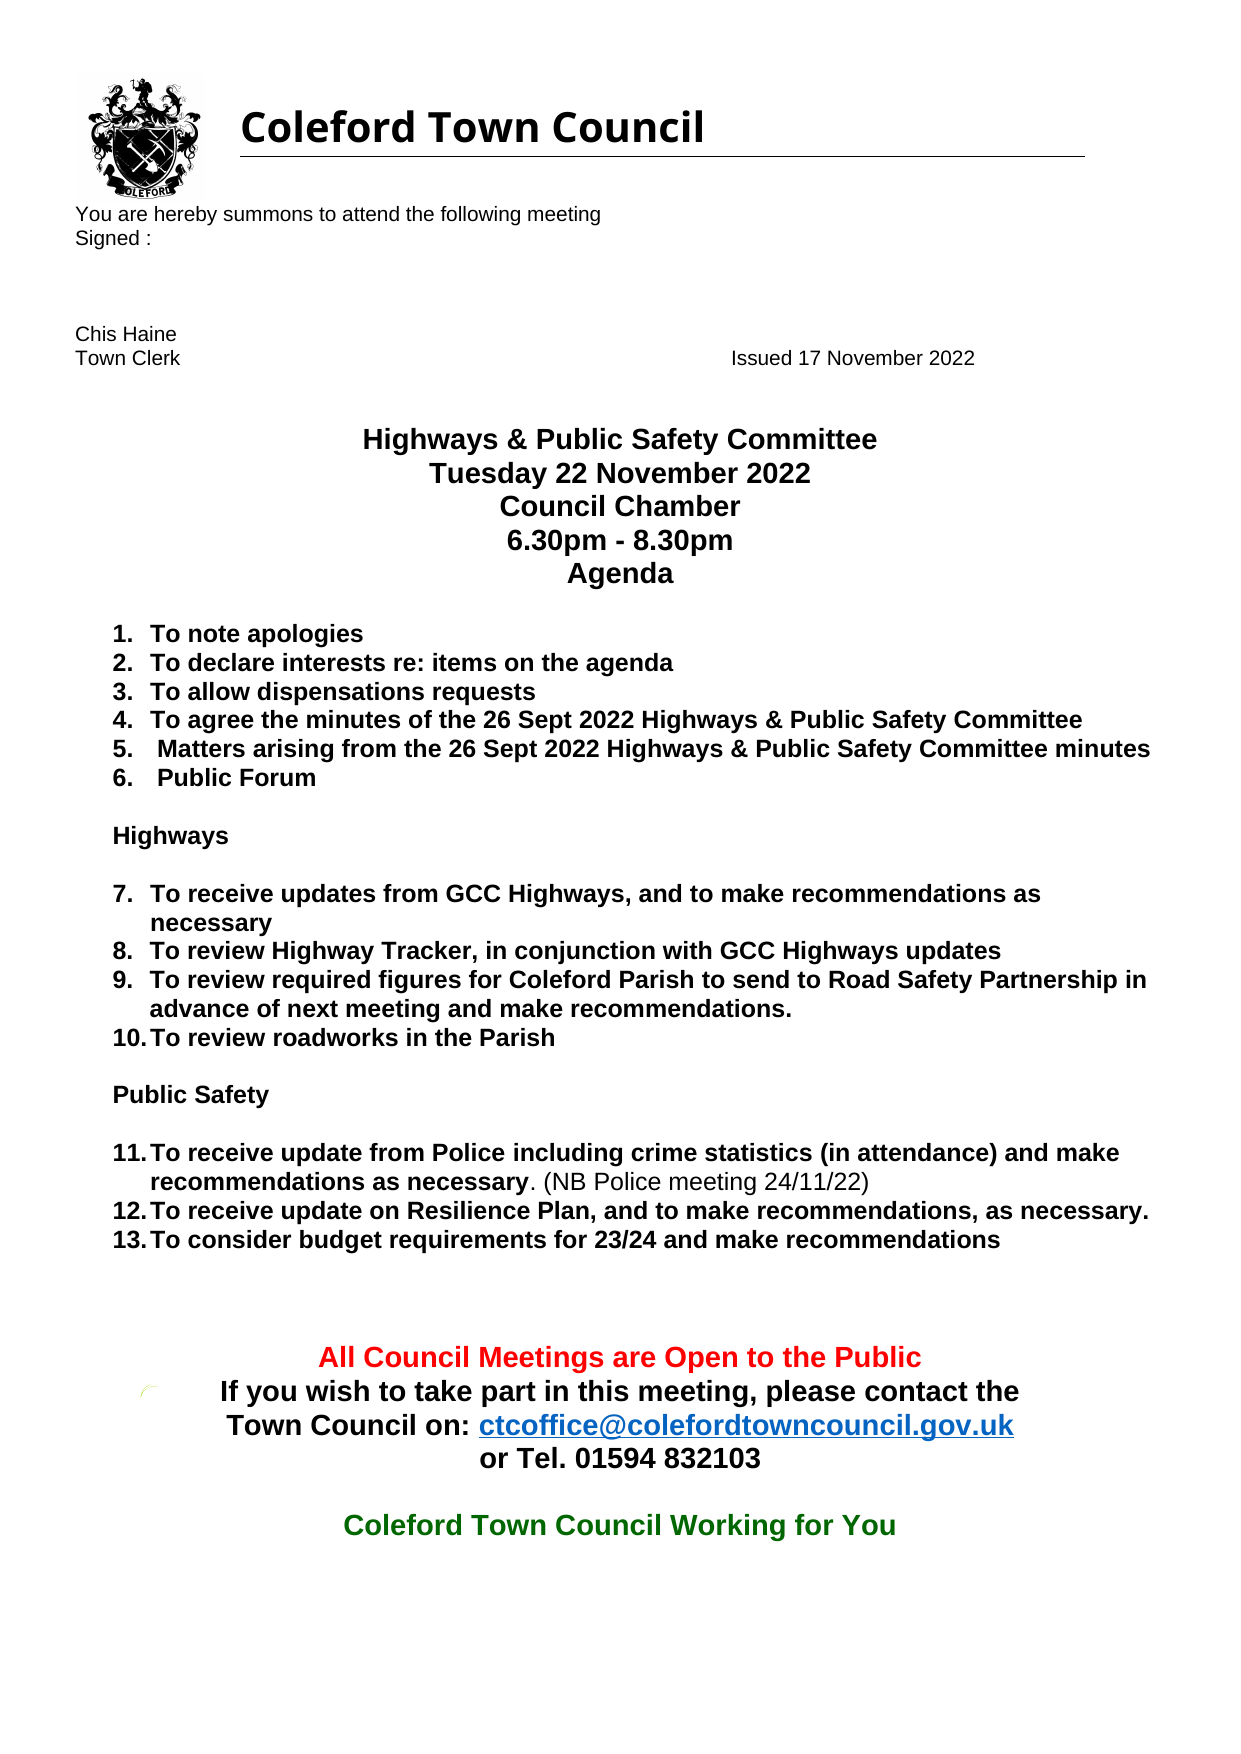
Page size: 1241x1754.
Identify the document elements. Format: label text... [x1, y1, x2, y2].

list To receive update on Resilience Plan, and to make recommendations, as necessary. [112, 1196, 1165, 1225]
text 6.30pm - 8.30pm [75, 523, 1165, 557]
list Matters arising from the 26 Sept 2022 Highways & Public Safety Committee minutes [112, 734, 1165, 763]
text Town Council on: ctcoffice@colefordtowncouncil.gov.uk [75, 1408, 1165, 1441]
list To review roadworks in the Parish [112, 1023, 1165, 1051]
list To note apologies [112, 619, 1165, 648]
list To agree the minutes of the 26 Sept 2022 Highways & Public Safety Committee [112, 706, 1165, 734]
list To review Highway Tracker, in conjunction with GCC Highways updates [112, 936, 1165, 965]
list To declare interests re: items on the agenda [112, 648, 1165, 677]
text All Council Meetings are Open to the Public [75, 1341, 1165, 1374]
text Public Safety [112, 1081, 1165, 1109]
text Tuesday 22 November 2022 [75, 456, 1165, 489]
text Coleford Town Council Working for You [75, 1508, 1165, 1542]
list To receive updates from GCC Highways, and to make recommendations as necessary [112, 879, 1165, 936]
text Council Chamber [75, 489, 1165, 523]
text Agenda [75, 557, 1165, 590]
list To allow dispensations requests [112, 677, 1165, 706]
list To review required figures for Coleford Parish to send to Road Safety Partnership in advance of next meeting and make recommendations. [112, 965, 1165, 1023]
text If you wish to take part in this meeting, please contact the [75, 1374, 1165, 1408]
text Highways & Public Safety Committee [75, 422, 1165, 456]
list Public Forum [112, 763, 1165, 792]
list To receive update from Police including crime statistics (in attendance) and make recommendations as necessary. (NB Police meeting 24/11/22) [112, 1138, 1165, 1196]
text or Tel. 01594 832103 [75, 1441, 1165, 1475]
text Highways [75, 821, 1165, 850]
list To consider budget requirements for 23/24 and make recommendations [112, 1225, 1165, 1253]
